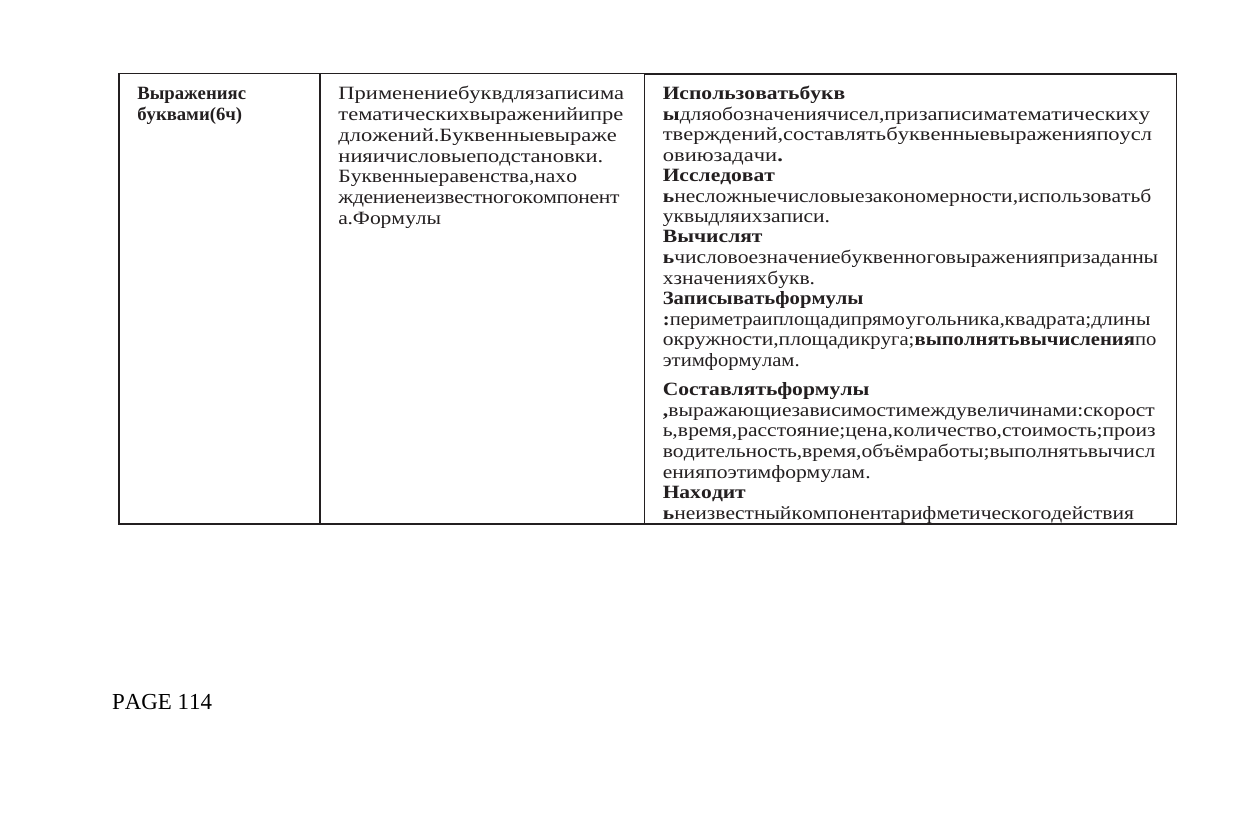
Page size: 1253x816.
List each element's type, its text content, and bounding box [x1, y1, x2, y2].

table_cell Использоватьбуквыдляобозначениячисел,призаписиматематическихутверждений,составлятьбуквенныевыраженияпоусловиюзадачи. Исследоватьнесложныечисловыезакономерности,использоватьбуквыдляихзаписи. Вычислятьчисловоезначениебуквенноговыраженияпризаданныхзначенияхбукв. Записыватьформулы:периметраиплощадипрямоугольника,квадрата;длиныокружности,площадикруга;выполнятьвычисленияпоэтимформулам. Составлятьформулы,выражающиезависимостимеждувеличинами:скорость,время,расстояние;цена,количество,стоимость;производительность,время,объёмработы;выполнятьвычисленияпоэтимформулам. Находитьнеизвестныйкомпонентарифметическогодействия [645, 75, 1176, 523]
table_cell Выражениясбуквами(6ч) [120, 74, 319, 523]
table_cell Применениебуквдлязаписиматематическихвыраженийипредложений.Буквенныевыраженияичисловыеподстановки. Буквенныеравенства,нахождениенеизвестногокомпонента.Формулы [321, 74, 644, 523]
